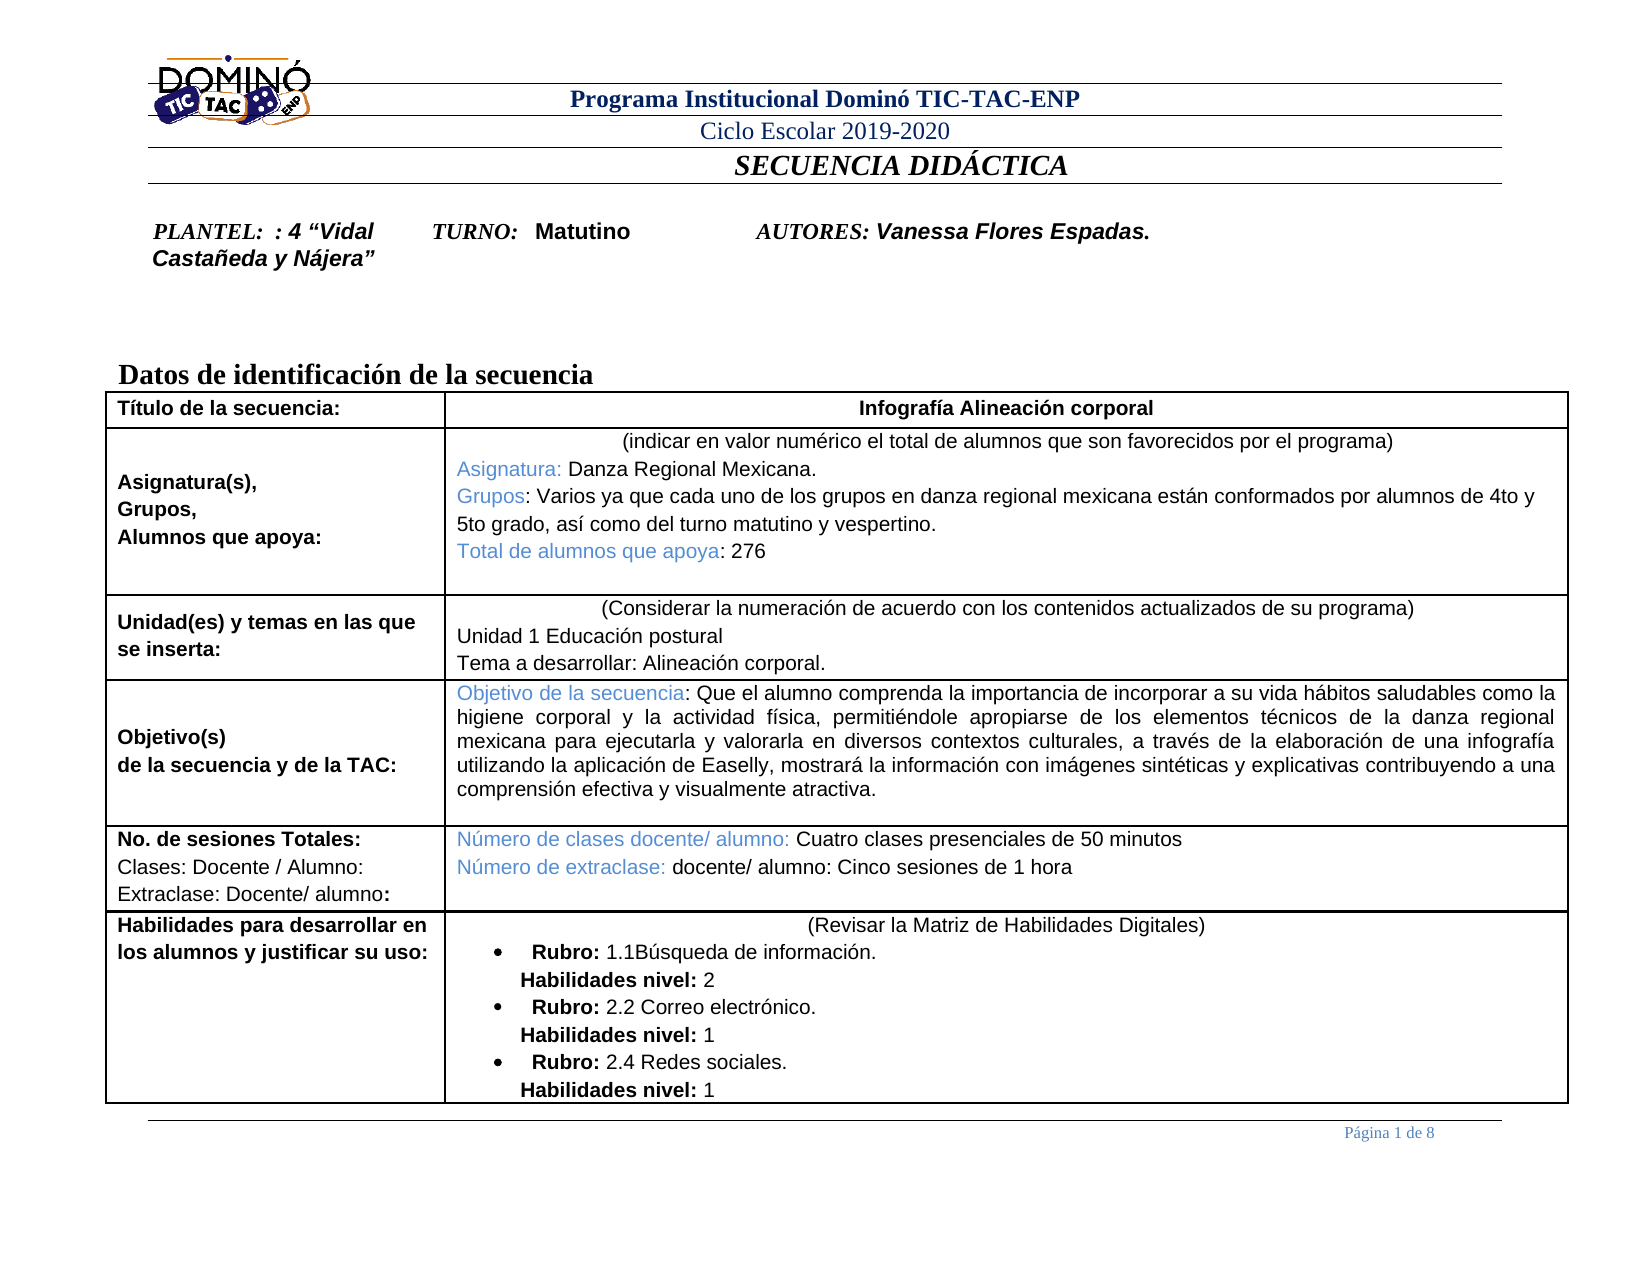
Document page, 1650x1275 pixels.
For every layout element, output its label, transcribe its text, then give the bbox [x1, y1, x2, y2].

table_header Infografía Alineación corporal [446, 393, 1567, 427]
table_header Título de la secuencia: [107, 393, 444, 427]
table_cell No. de sesiones Totales: Clases: Docente / Alumno: Extraclase: Docente/ alumno: [107, 827, 444, 910]
table_cell Número de clases docente/ alumno: Cuatro clases presenciales de 50 minutos Número de extraclase: docente/ alumno: Cinco sesiones de 1 hora [446, 827, 1567, 910]
picture [146, 51, 318, 129]
table_cell Objetivo(s) de la secuencia y de la TAC: [107, 681, 444, 825]
table_cell Objetivo de la secuencia: Que el alumno comprenda la importancia de incorporar a su vida hábitos saludables como la higiene corporal y la actividad física, permitiéndole apropiarse de los elementos técnicos de la danza regional mexicana para ejecutarla y valorarla en diversos contextos culturales, a través de la elaboración de una infografía utilizando la aplicación de Easelly, mostrará la información con imágenes sintéticas y explicativas contribuyendo a una comprensión efectiva y visualmente atractiva. [446, 681, 1567, 825]
table_cell (Considerar la numeración de acuerdo con los contenidos actualizados de su programa) Unidad 1 Educación postural Tema a desarrollar: Alineación corporal. [446, 596, 1567, 679]
text Datos de identificación de la secuencia [118, 357, 1502, 391]
table_header PLANTEL: : 4 “Vidal Castañeda y Nájera” [33, 218, 432, 324]
table_cell Habilidades para desarrollar en los alumnos y justificar su uso: [107, 913, 444, 1102]
table_header TURNO: Matutino [432, 218, 756, 324]
table_header AUTORES: Vanessa Flores Espadas. [756, 218, 1465, 324]
table_cell Asignatura(s), Grupos, Alumnos que apoya: [107, 429, 444, 594]
table_cell Unidad(es) y temas en las que se inserta: [107, 596, 444, 679]
table_cell (indicar en valor numérico el total de alumnos que son favorecidos por el programa) Asignatura: Danza Regional Mexicana. Grupos: Varios ya que cada uno de los grupos en danza regional mexicana están conformados por alumnos de 4to y 5to grado, así como del turno matutino y vespertino. Total de alumnos que apoya: 276 [446, 429, 1567, 594]
